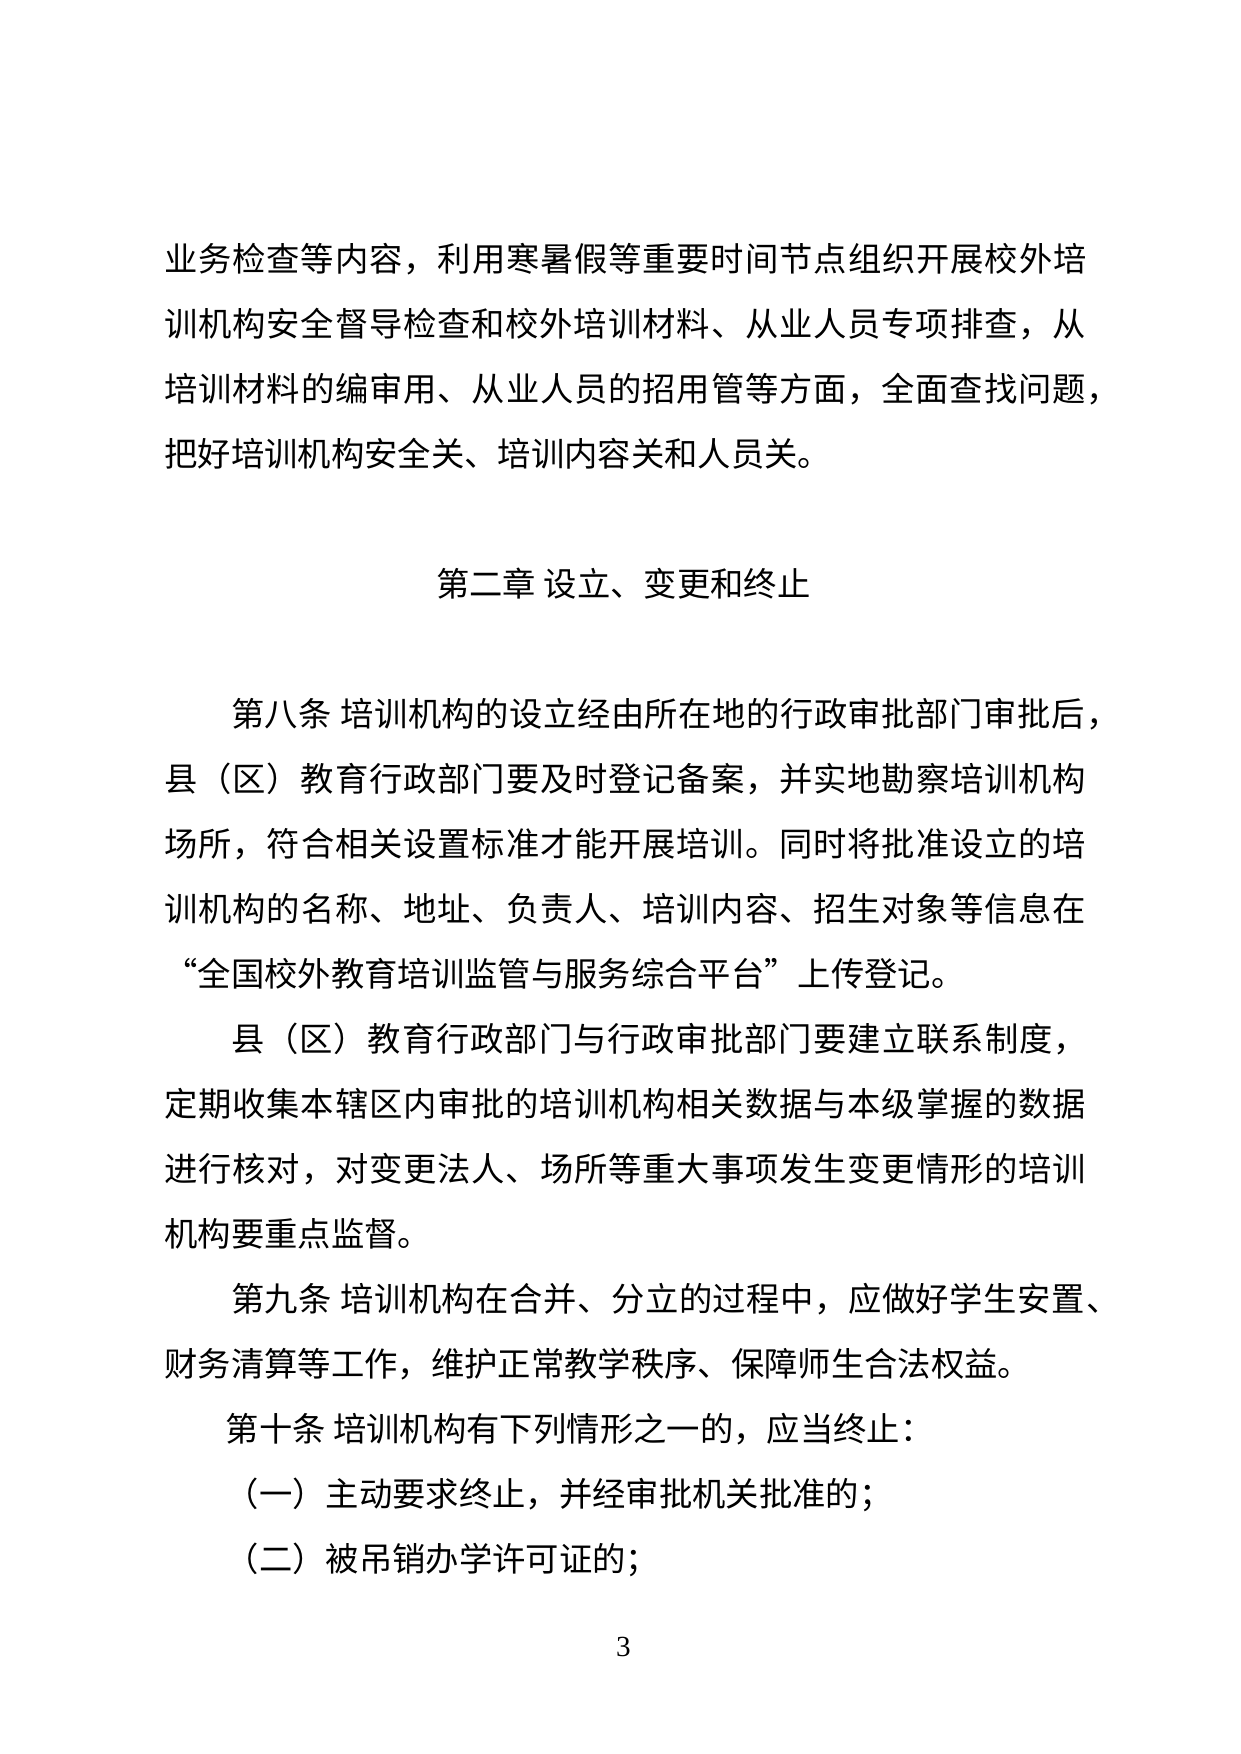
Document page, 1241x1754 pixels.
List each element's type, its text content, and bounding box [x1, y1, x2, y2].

text 第九条 培训机构在合并、分立的过程中，应做好学生安置、财务清算等工作，维护正常教学秩序、保障师生合法权益。 [164, 1264, 1087, 1394]
text 第八条 培训机构的设立经由所在地的行政审批部门审批后，县（区）教育行政部门要及时登记备案，并实地勘察培训机构场所，符合相关设置标准才能开展培训。同时将批准设立的培训机构的名称、地址、负责人、培训内容、招生对象等信息在“全国校外教育培训监管与服务综合平台”上传登记。 [164, 679, 1087, 1004]
text 第二章 设立、变更和终止 [159, 549, 1087, 614]
text （二）被吊销办学许可证的； [209, 1524, 1087, 1589]
text 县（区）教育行政部门与行政审批部门要建立联系制度，定期收集本辖区内审批的培训机构相关数据与本级掌握的数据进行核对，对变更法人、场所等重大事项发生变更情形的培训机构要重点监督。 [164, 1004, 1087, 1264]
text （一）主动要求终止，并经审批机关批准的； [209, 1459, 1087, 1524]
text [164, 224, 1087, 484]
text 第十条 培训机构有下列情形之一的，应当终止： [209, 1394, 1087, 1459]
